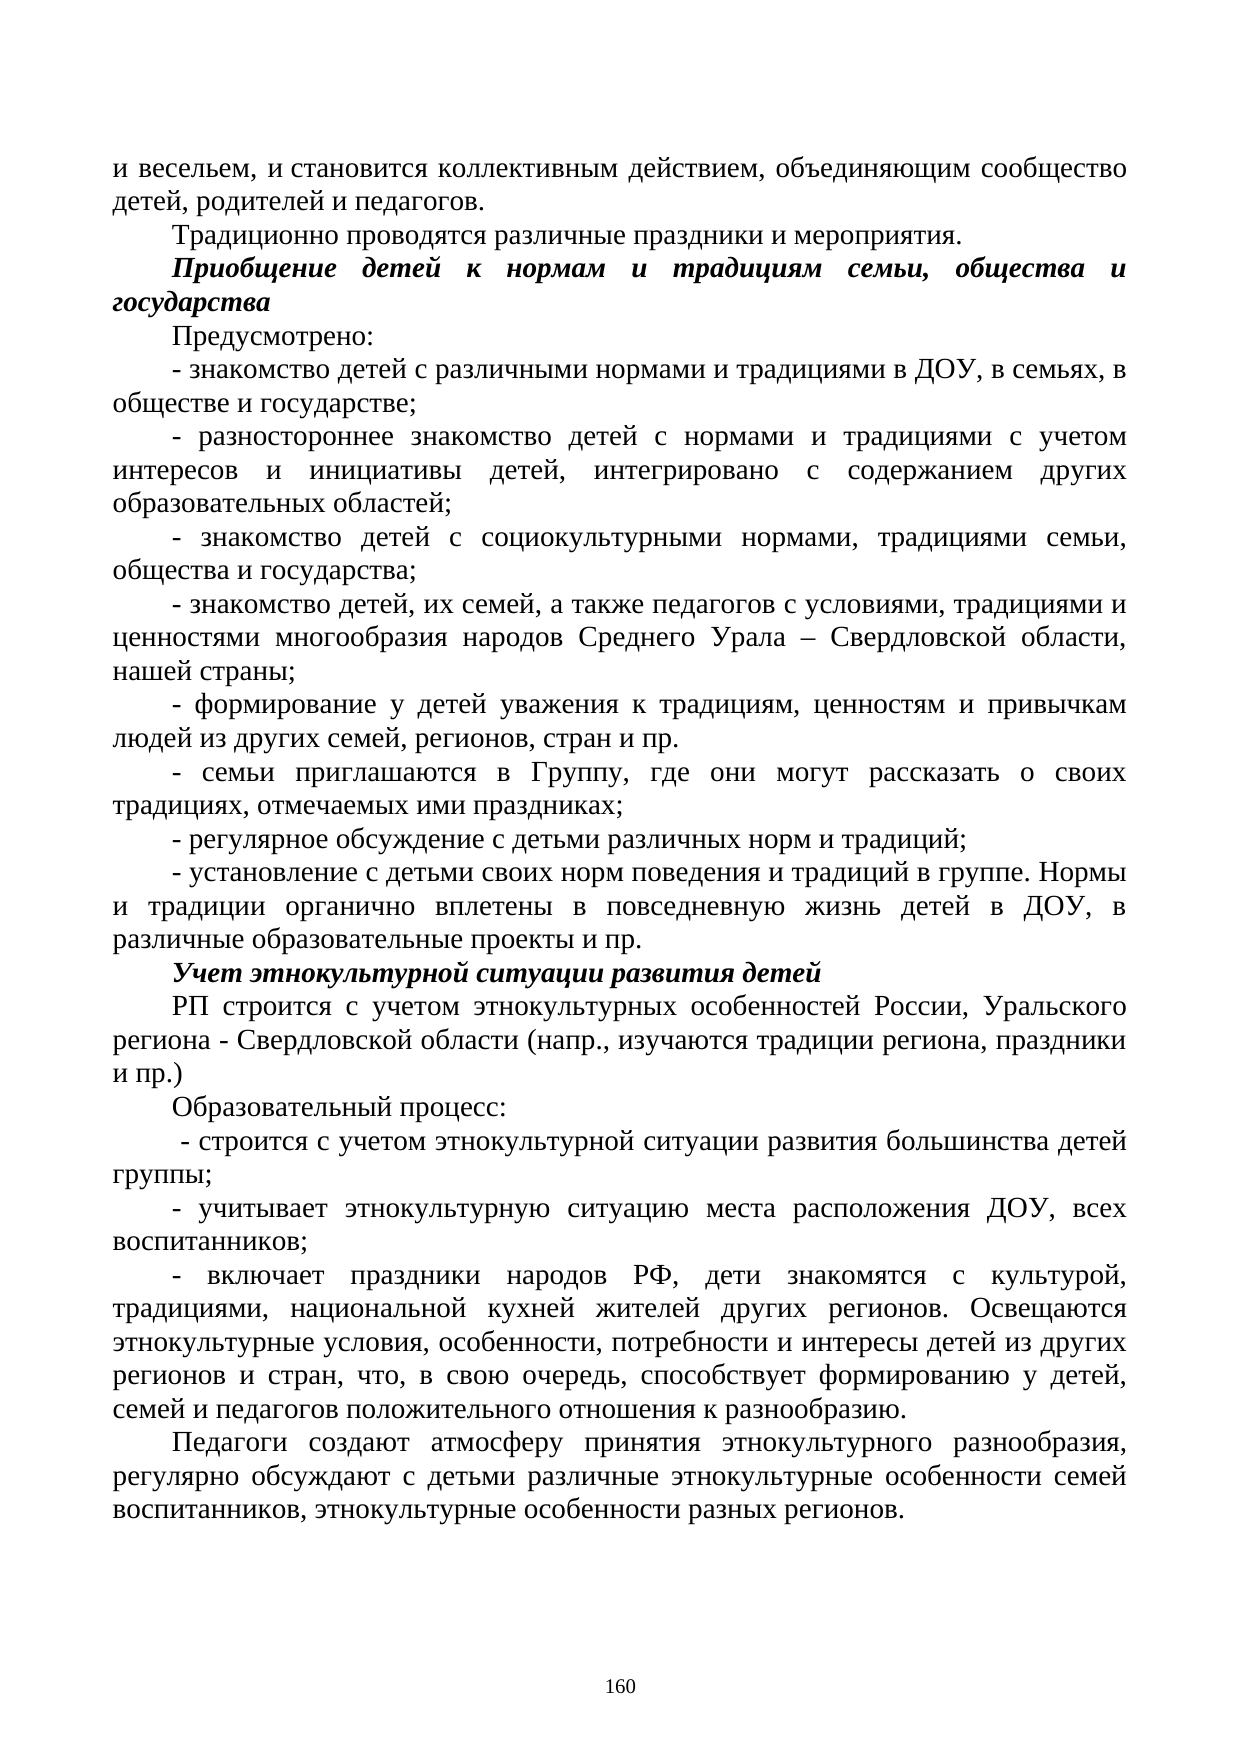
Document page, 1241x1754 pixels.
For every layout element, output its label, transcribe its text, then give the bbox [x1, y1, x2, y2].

text Педагоги создают атмосферу принятия этнокультурного разнообразия, регулярно обсуждают с детьми различные этнокультурные особенности семей воспитанников, этнокультурные особенности разных регионов. [112, 1424, 1128, 1525]
text - семьи приглашаются в Группу, где они могут рассказать о своих традициях, отмечаемых ими праздниках; [112, 754, 1128, 821]
text РП строится с учетом этнокультурных особенностей России, Уральского региона - Свердловской области (напр., изучаются традиции региона, праздники и пр.) [112, 988, 1128, 1089]
text Учет этнокультурной ситуации развития детей [112, 955, 1128, 988]
text - формирование у детей уважения к традициям, ценностям и привычкам людей из других семей, регионов, стран и пр. [112, 687, 1128, 754]
text Традиционно проводятся различные праздники и мероприятия. [112, 217, 1128, 251]
text - включает праздники народов РФ, дети знакомятся с культурой, традициями, национальной кухней жителей других регионов. Освещаются этнокультурные условия, особенности, потребности и интересы детей из других регионов и стран, что, в свою очередь, способствует формированию у детей, семей и педагогов положительного отношения к разнообразию. [112, 1257, 1128, 1424]
text Приобщение детей к нормам и традициям семьи, общества и государства [112, 251, 1128, 318]
text - учитывает этнокультурную ситуацию места расположения ДОУ, всех воспитанников; [112, 1190, 1128, 1257]
text - строится с учетом этнокультурной ситуации развития большинства детей группы; [112, 1123, 1128, 1190]
text - знакомство детей, их семей, а также педагогов с условиями, традициями и ценностями многообразия народов Среднего Урала – Свердловской области, нашей страны; [112, 586, 1128, 687]
text - регулярное обсуждение с детьми различных норм и традиций; [112, 821, 1128, 854]
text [112, 150, 1128, 217]
text - знакомство детей с различными нормами и традициями в ДОУ, в семьях, в обществе и государстве; [112, 351, 1128, 418]
text Образовательный процесс: [112, 1089, 1128, 1123]
text - установление с детьми своих норм поведения и традиций в группе. Нормы и традиции органично вплетены в повседневную жизнь детей в ДОУ, в различные образовательные проекты и пр. [112, 854, 1128, 955]
text Предусмотрено: [112, 318, 1128, 351]
text - разностороннее знакомство детей с нормами и традициями с учетом интересов и инициативы детей, интегрировано с содержанием других образовательных областей; [112, 418, 1128, 519]
text - знакомство детей с социокультурными нормами, традициями семьи, общества и государства; [112, 519, 1128, 586]
